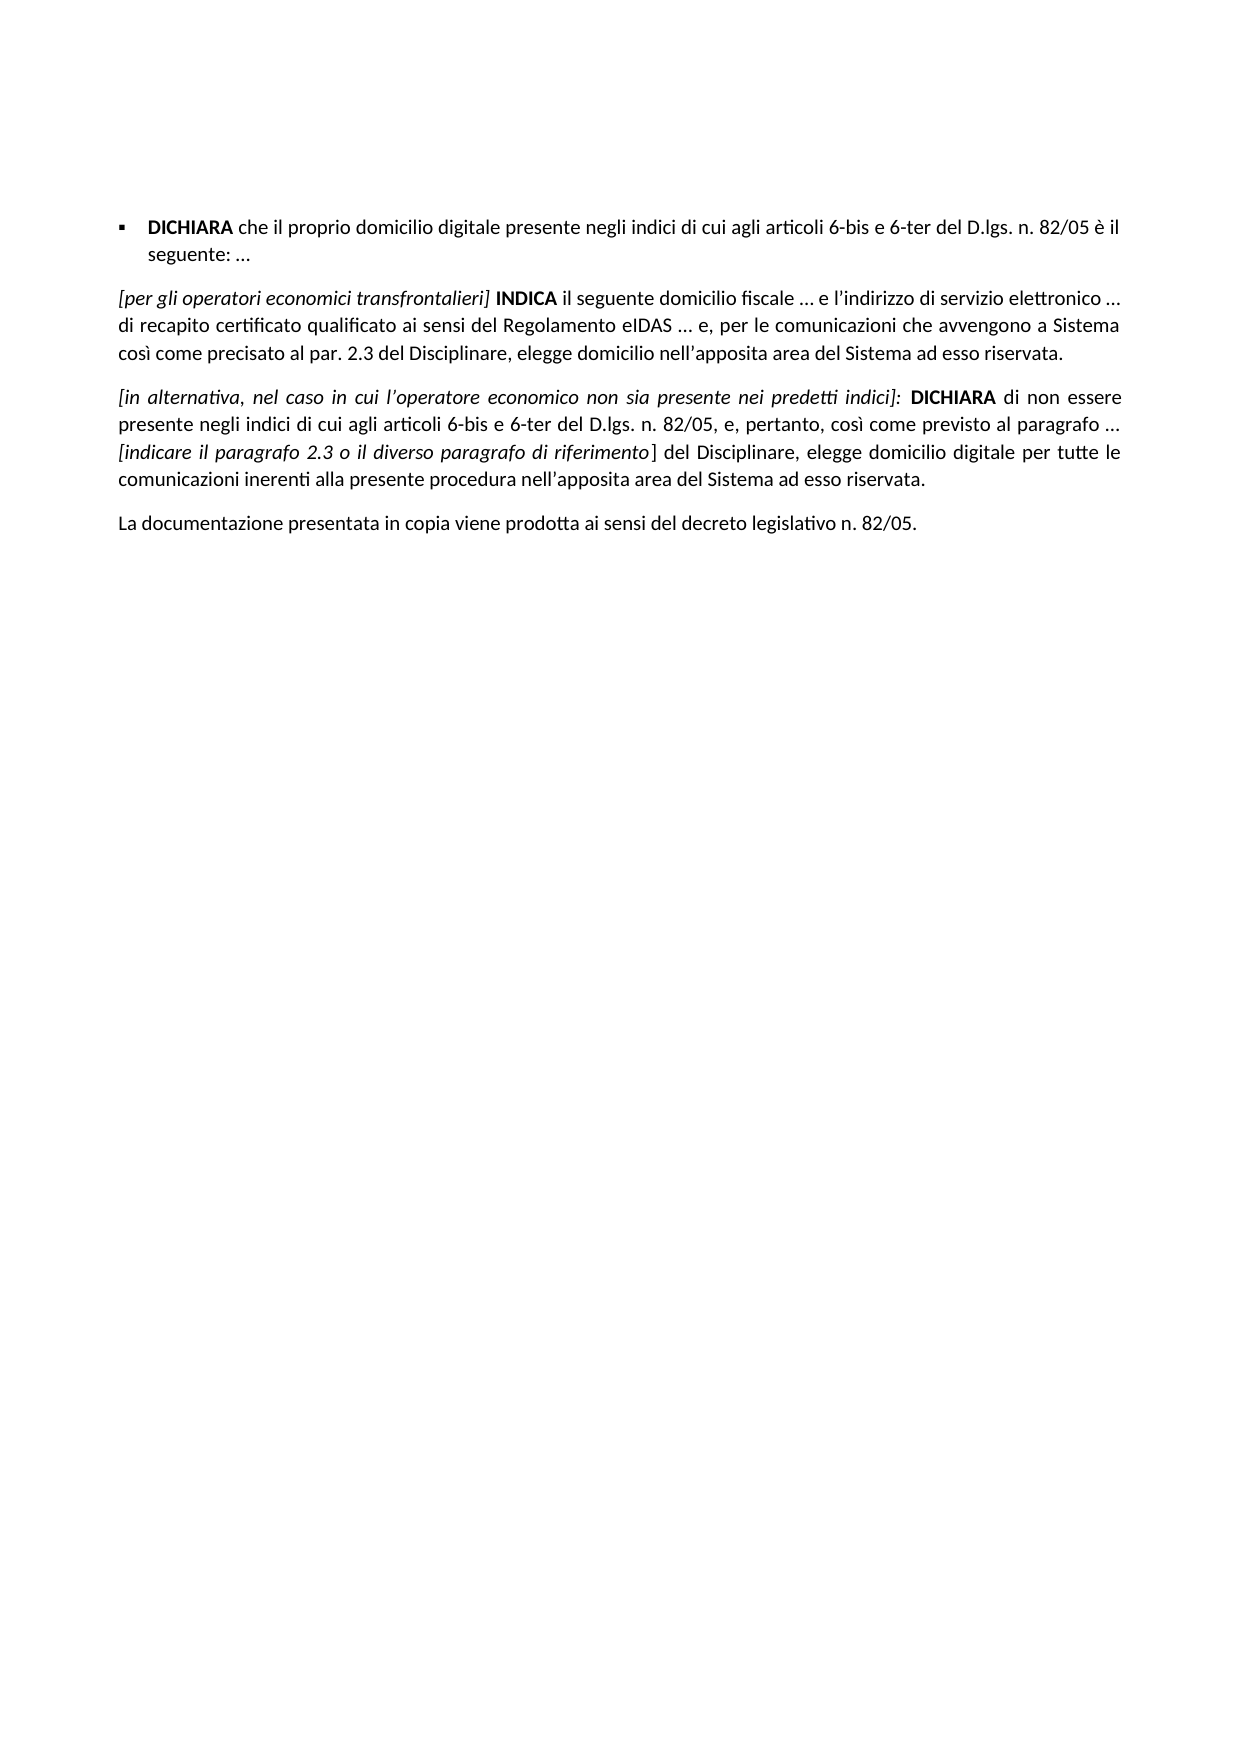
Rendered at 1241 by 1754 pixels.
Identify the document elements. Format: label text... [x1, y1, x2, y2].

text ▪ DICHIARA che il proprio domicilio digitale presente negli indici di cui agli articoli 6-bis e 6-ter del D.lgs. n. 82/05 è il seguente: … [118, 214, 1122, 267]
text La documentazione presentata in copia viene prodotta ai sensi del decreto legislativo n. 82/05. [118, 510, 1122, 536]
text [per gli operatori economici transfrontalieri] INDICA il seguente domicilio fiscale … e l’indirizzo di servizio elettronico … di recapito certificato qualificato ai sensi del Regolamento eIDAS … e, per le comunicazioni che avvengono a Sistema così come precisato al par. 2.3 del Disciplinare, elegge domicilio nell’apposita area del Sistema ad esso riservata. [118, 285, 1122, 366]
text [in alternativa, nel caso in cui l’operatore economico non sia presente nei predetti indici]: DICHIARA di non essere presente negli indici di cui agli articoli 6-bis e 6-ter del D.lgs. n. 82/05, e, pertanto, così come previsto al paragrafo … [indicare il paragrafo 2.3 o il diverso paragrafo di riferimento] del Disciplinare, elegge domicilio digitale per tutte le comunicazioni inerenti alla presente procedura nell’apposita area del Sistema ad esso riservata. [118, 384, 1122, 492]
